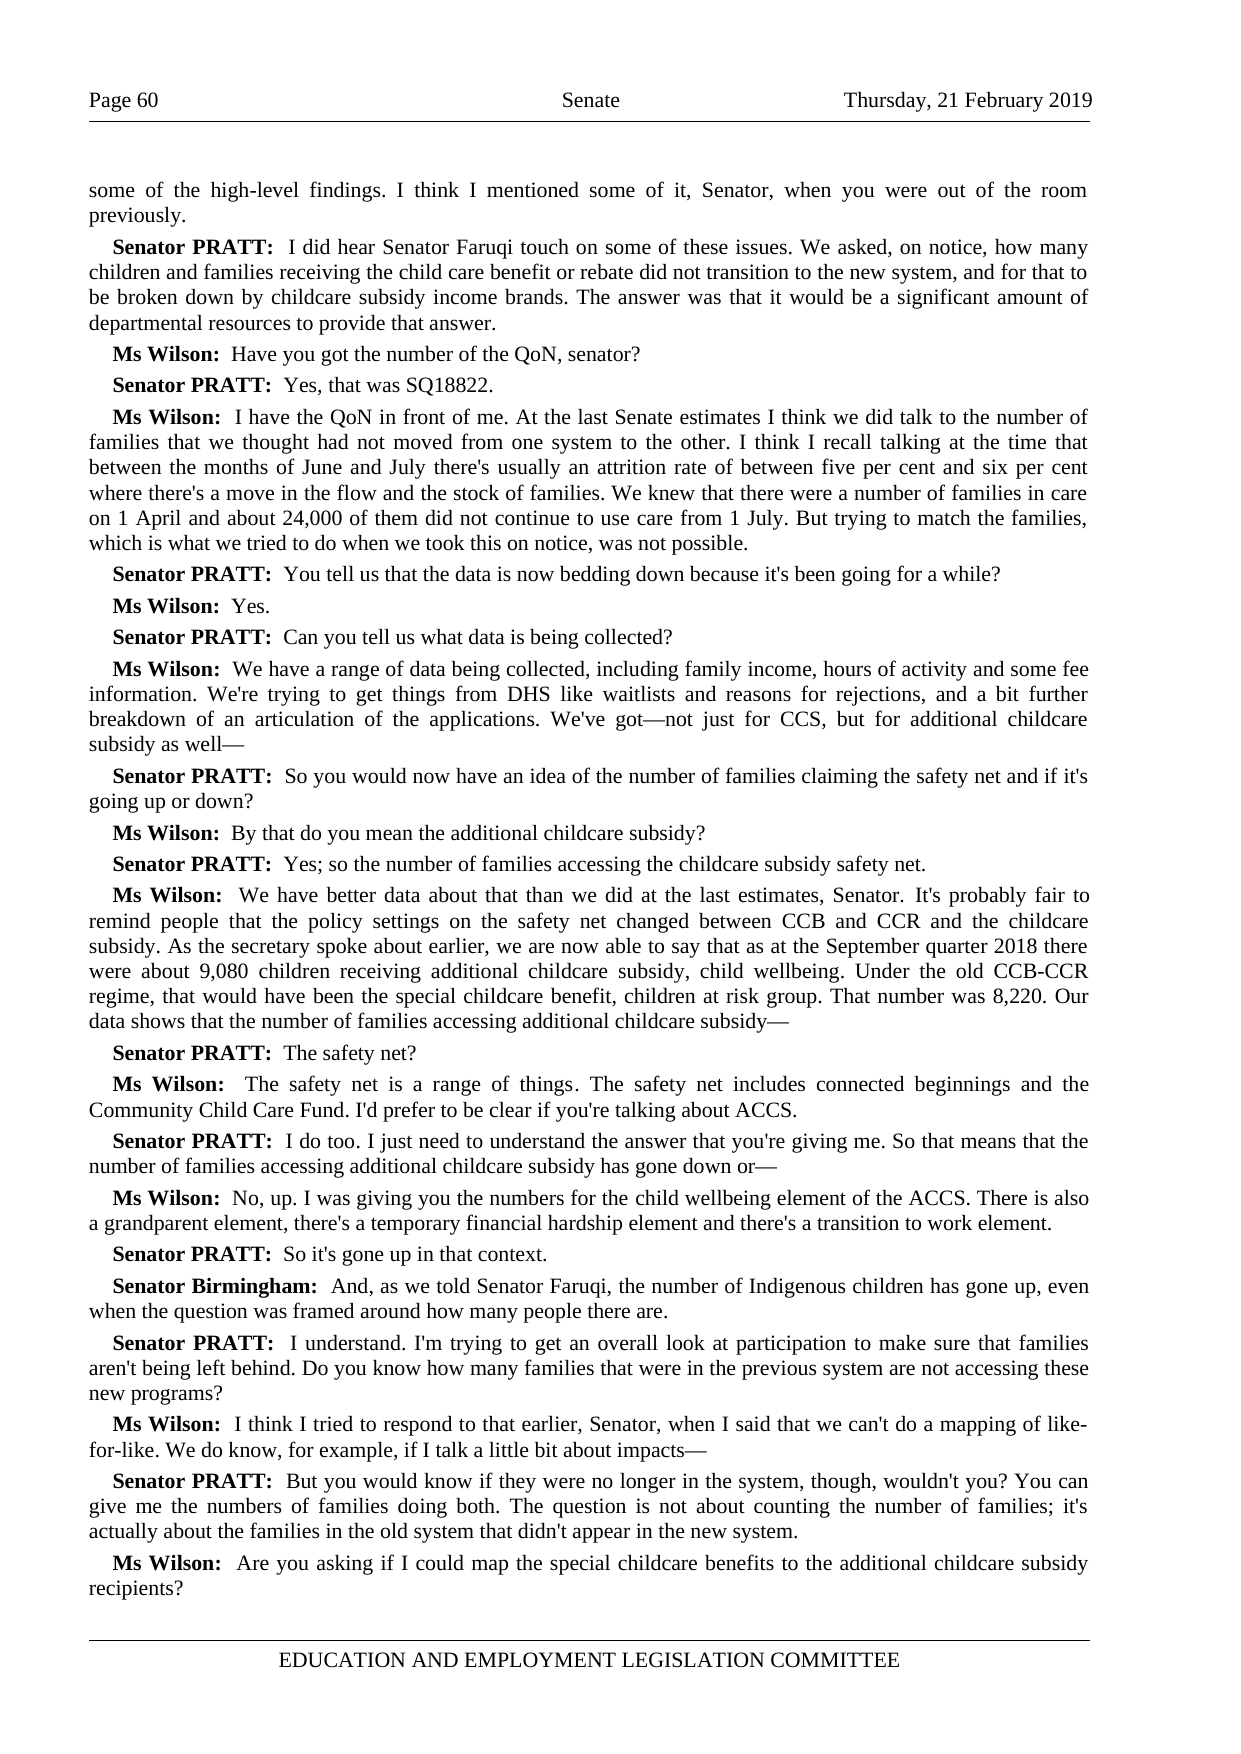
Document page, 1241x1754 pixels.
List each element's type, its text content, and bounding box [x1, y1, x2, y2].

text The safety net is a range of things. The safety net includes connected beginnings and the Community Child Care Fund. I'd prefer to be clear if you're talking about ACCS. [89, 1071, 1090, 1122]
text Yes. [89, 593, 1090, 618]
text I understand. I'm trying to get an overall look at participation to make sure that families aren't being left behind. Do you know how many families that were in the previous system are not accessing these new programs? [89, 1329, 1090, 1405]
text I have the QoN in front of me. At the last Senate estimates I think we did talk to the number of families that we thought had not moved from one system to the other. I think I recall talking at the time that between the months of June and July there's usually an attrition rate of between five per cent and six per cent where there's a move in the flow and the stock of families. We knew that there were a number of families in care on 1 April and about 24,000 of them did not continue to use care from 1 July. But trying to match the families, which is what we tried to do when we took this on notice, was not possible. [89, 404, 1090, 555]
text No, up. I was giving you the numbers for the child wellbeing element of the ACCS. There is also a grandparent element, there's a temporary financial hardship element and there's a transition to work element. [89, 1185, 1090, 1235]
text The safety net? [89, 1040, 1090, 1065]
text Yes, that was SQ18822. [89, 372, 1090, 398]
text Can you tell us what data is being collected? [89, 624, 1090, 649]
text By that do you mean the additional childcare subsidy? [89, 819, 1090, 845]
text We have better data about that than we did at the last estimates, Senator. It's probably fair to remind people that the policy settings on the safety net changed between CCB and CCR and the childcare subsidy. As the secretary spoke about earlier, we are now able to say that as at the September quarter 2018 there were about 9,080 children receiving additional childcare subsidy, child wellbeing. Under the old CCB-CCR regime, that would have been the special childcare benefit, children at risk group. That number was 8,220. Our data shows that the number of families accessing additional childcare subsidy— [89, 882, 1090, 1034]
text I think I tried to respond to that earlier, Senator, when I said that we can't do a mapping of like-for-like. We do know, for example, if I talk a little bit about impacts— [89, 1411, 1090, 1462]
text You tell us that the data is now bedding down because it's been going for a while? [89, 561, 1090, 587]
text But you would know if they were no longer in the system, though, wouldn't you? You can give me the numbers of families doing both. The question is not about counting the number of families; it's actually about the families in the old system that didn't appear in the new system. [89, 1468, 1090, 1544]
text So you would now have an idea of the number of families claiming the safety net and if it's going up or down? [89, 763, 1090, 813]
text So it's gone up in that context. [89, 1241, 1090, 1267]
text I did hear Senator Faruqi touch on some of these issues. We asked, on notice, how many children and families receiving the child care benefit or rebate did not transition to the new system, and for that to be broken down by childcare subsidy income brands. The answer was that it would be a significant amount of departmental resources to provide that answer. [89, 234, 1090, 335]
text Yes; so the number of families accessing the childcare subsidy safety net. [89, 851, 1090, 876]
text I do too. I just need to understand the answer that you're giving me. So that means that the number of families accessing additional childcare subsidy has gone down or— [89, 1128, 1090, 1178]
text Have you got the number of the QoN, senator? [89, 341, 1090, 366]
text And, as we told Senator Faruqi, the number of Indigenous children has gone up, even when the question was framed around how many people there are. [89, 1273, 1090, 1323]
text Are you asking if I could map the special childcare benefits to the additional childcare subsidy recipients? [89, 1550, 1090, 1600]
text We have a range of data being collected, including family income, hours of activity and some fee information. We're trying to get things from DHS like waitlists and reasons for rejections, and a bit further breakdown of an articulation of the applications. We've got—not just for CCS, but for additional childcare subsidy as well— [89, 656, 1090, 757]
